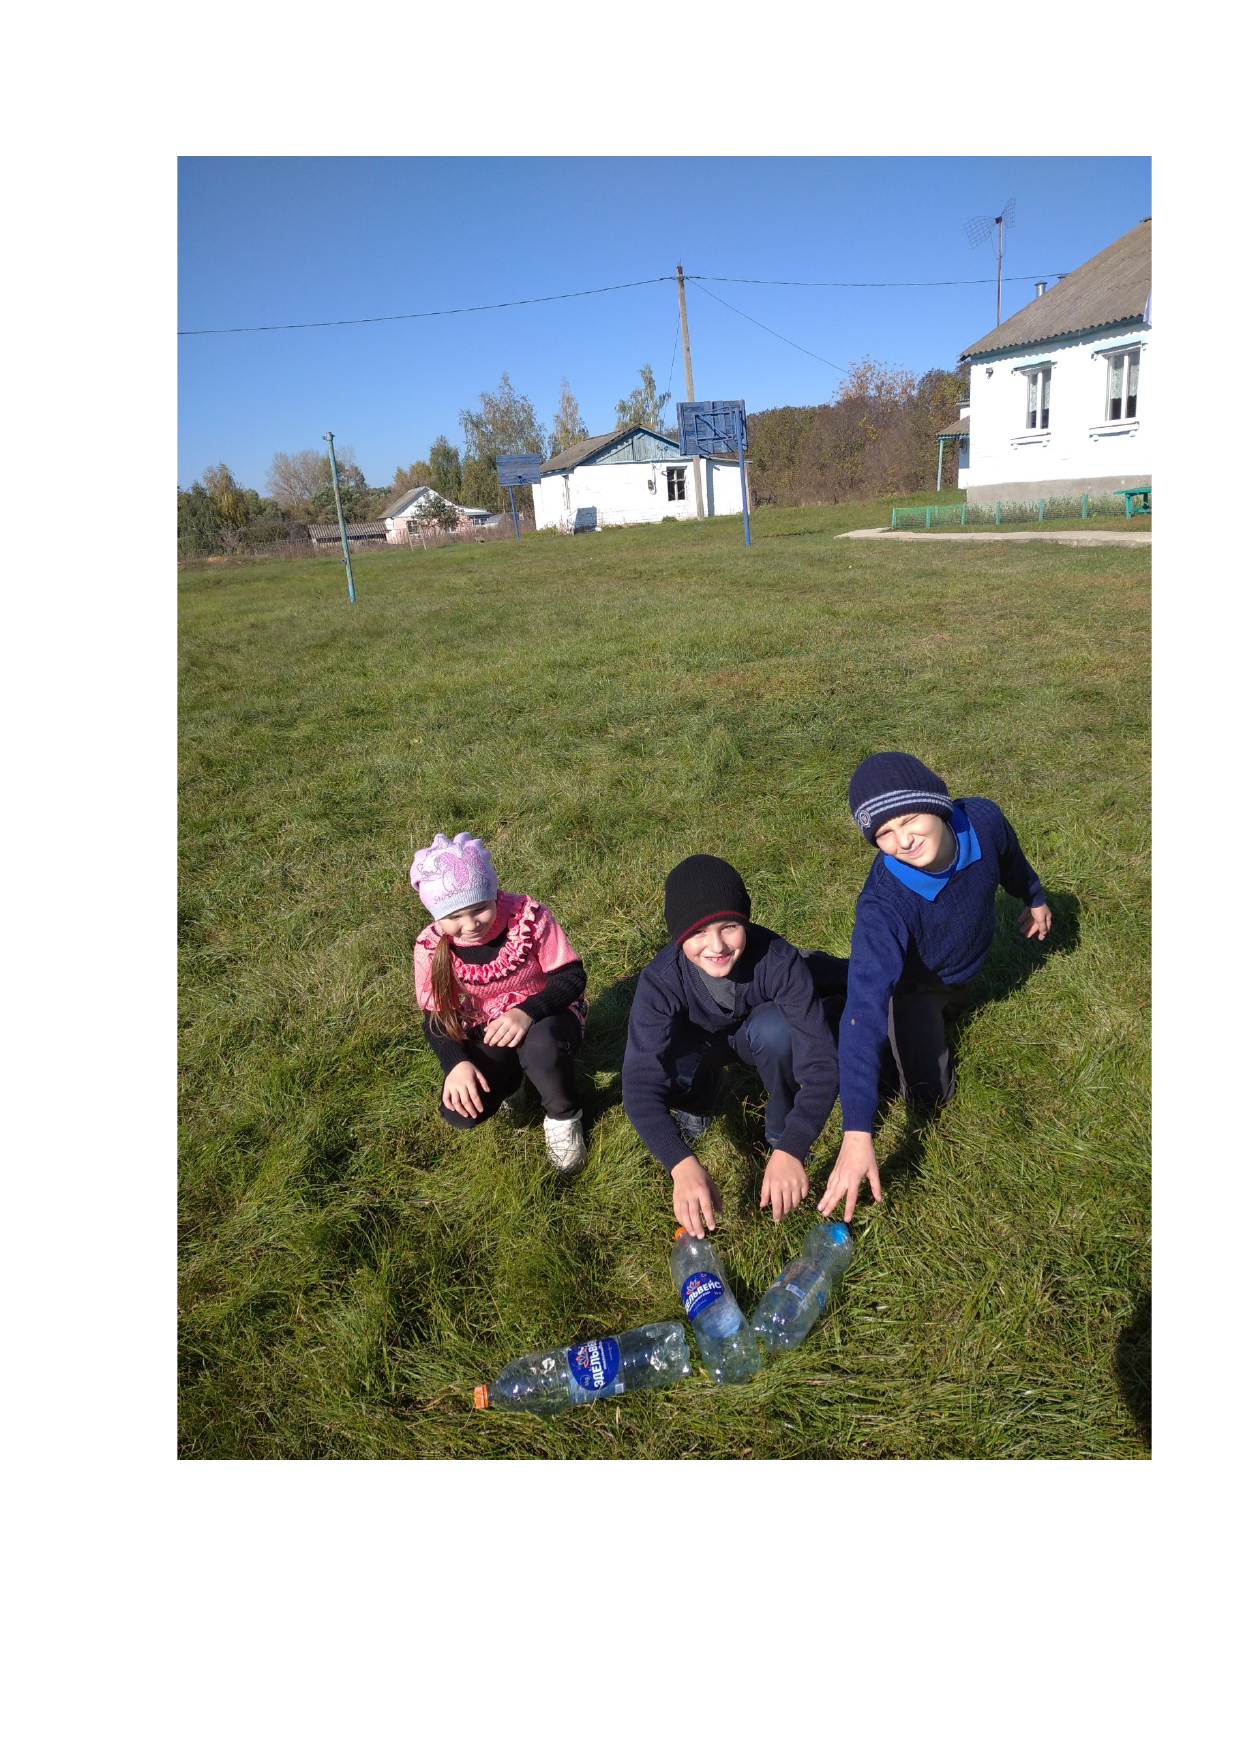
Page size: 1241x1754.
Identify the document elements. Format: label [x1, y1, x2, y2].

picture [177, 156, 1152, 1460]
